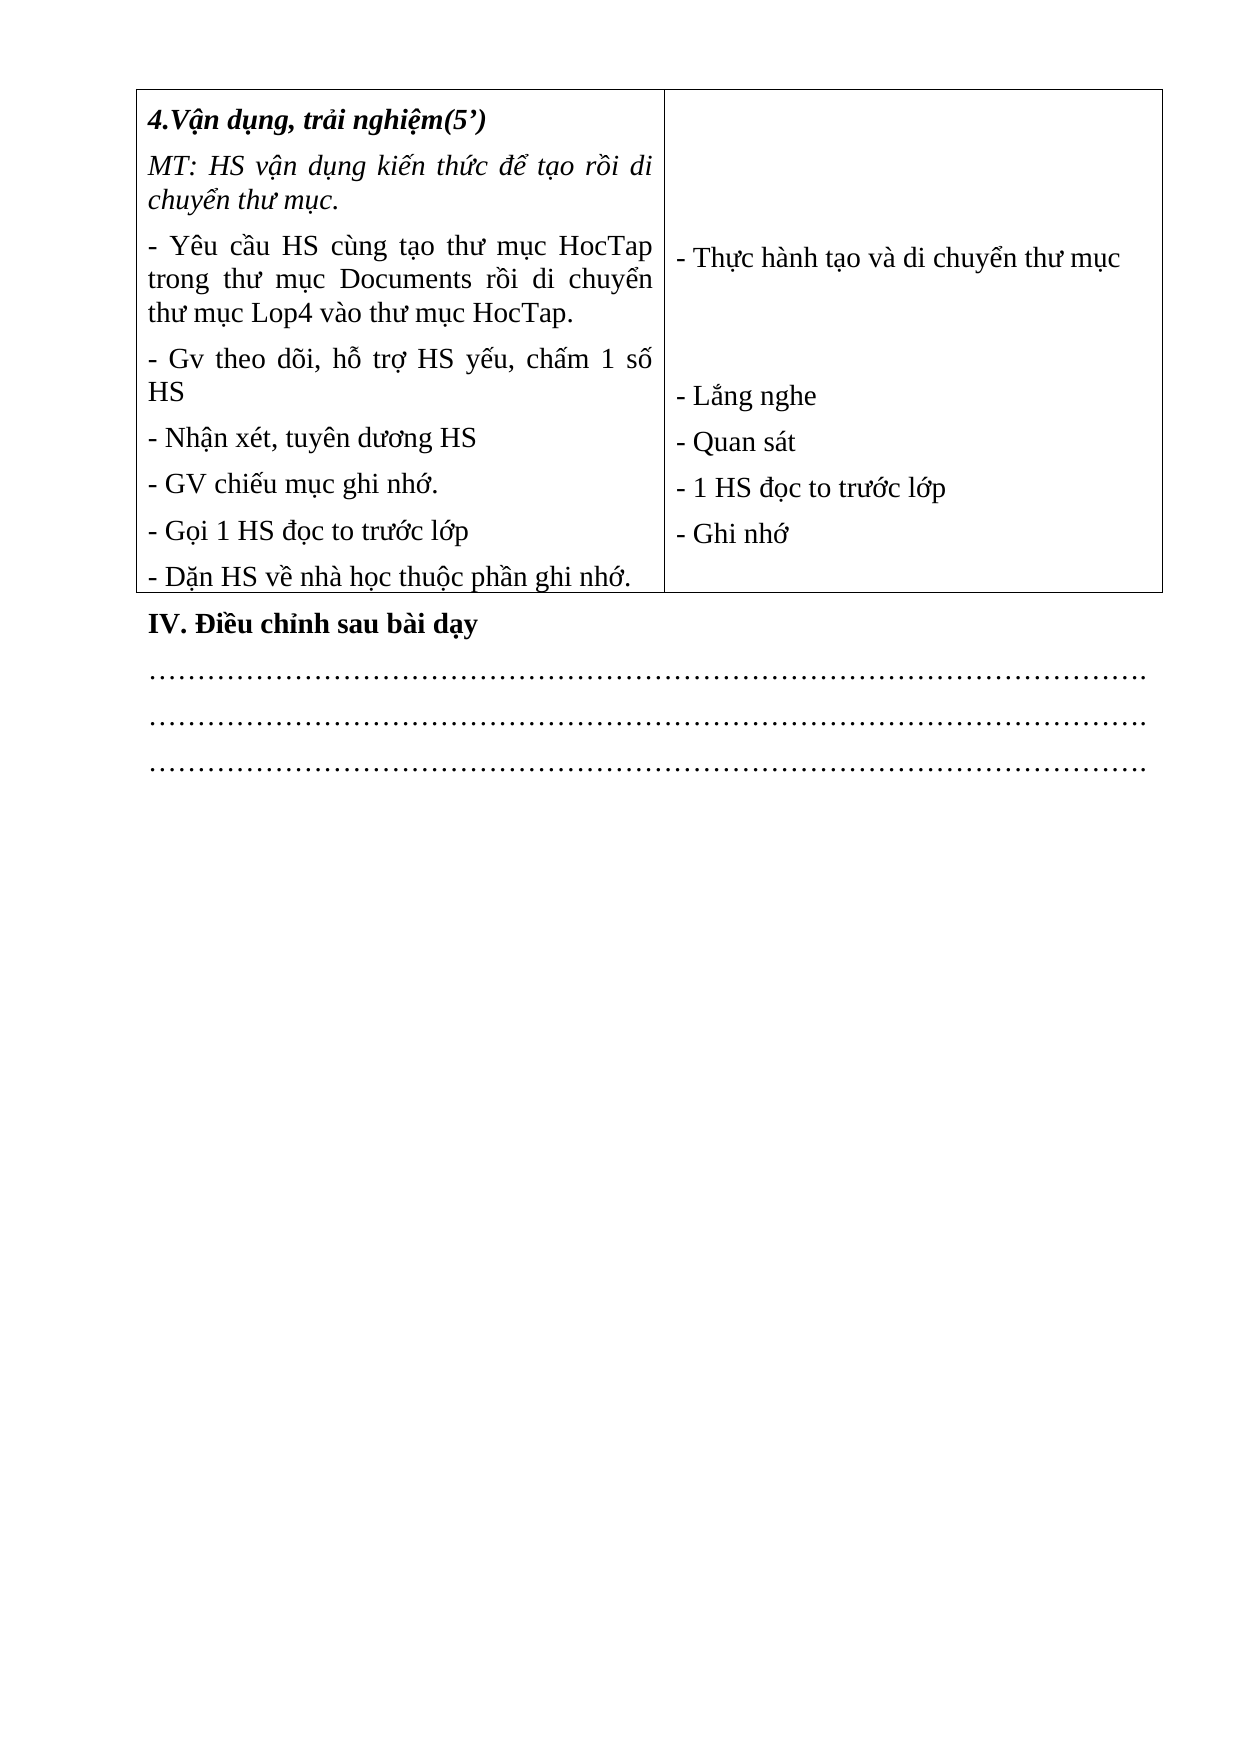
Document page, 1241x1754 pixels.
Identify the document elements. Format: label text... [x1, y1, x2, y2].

text …………………………………………………………………………………………. [148, 744, 1152, 777]
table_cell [137, 90, 664, 592]
text …………………………………………………………………………………………. [148, 698, 1152, 731]
text …………………………………………………………………………………………. [148, 652, 1152, 685]
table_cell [665, 90, 1162, 592]
text IV. Điều chỉnh sau bài dạy [148, 606, 1152, 639]
